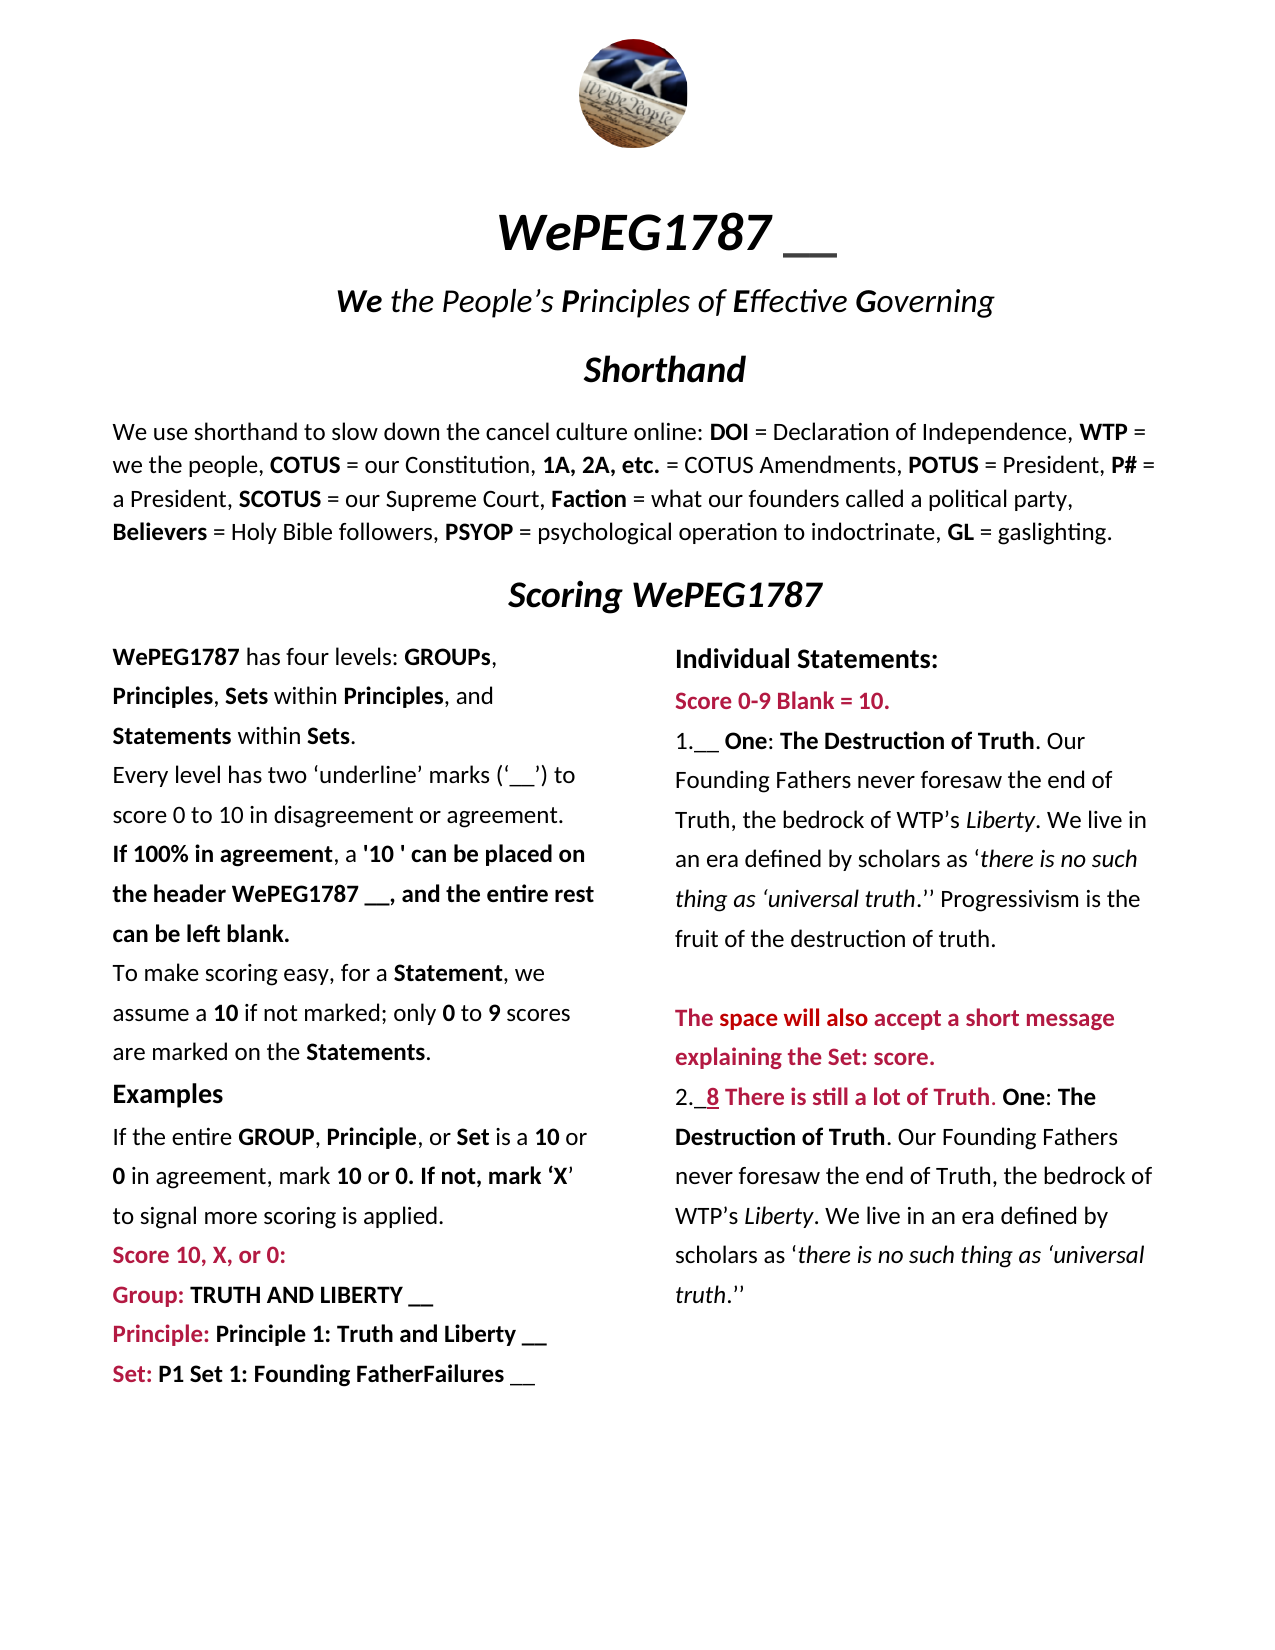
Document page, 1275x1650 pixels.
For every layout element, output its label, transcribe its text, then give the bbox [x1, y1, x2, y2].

subtitle WePEG1787 __ [171, 198, 1162, 264]
text If 100% in agreement, a '10 ' can be placed on the header WePEG1787 __, and the entire rest can be left blank. [112, 838, 600, 948]
text We the People’s Principles of Effective Governing [171, 280, 1162, 321]
text We use shorthand to slow down the cancel culture online: DOI = Declaration of Independence, WTP = we the people, COTUS = our Constitution, 1A, 2A, etc. = COTUS Amendments, POTUS = President, P# = a President, SCOTUS = our Supreme Court, Faction = what our founders called a political party, Believers = Holy Bible followers, PSYOP = psychological operation to indoctrinate, GL = gaslighting. [112, 416, 1162, 547]
picture [578, 38, 688, 148]
text Every level has two ‘underline’ marks (‘__’) to score 0 to 10 in disagreement or agreement. [112, 759, 600, 829]
text To make scoring easy, for a Statement, we assume a 10 if not marked; only 0 to 9 scores are marked on the Statements. [112, 957, 600, 1067]
text The space will also accept a short message explaining the Set: score. [675, 1002, 1162, 1072]
text Set: P1 Set 1: Founding FatherFailures __ [112, 1358, 600, 1389]
text WePEG1787 has four levels: GROUPs, Principles, Sets within Principles, and Statements within Sets. [112, 641, 600, 750]
text Group: TRUTH AND LIBERTY __ [112, 1279, 600, 1309]
text Principle: Principle 1: Truth and Liberty __ [112, 1319, 600, 1349]
text Score 10, X, or 0: [112, 1239, 600, 1270]
text Score 0-9 Blank = 10. [675, 685, 1162, 716]
subtitle Shorthand [171, 346, 1162, 392]
text 2._8 There is still a lot of Truth. One: The Destruction of Truth. Our Founding Fathers never foresaw the end of Truth, the bedrock of WTP’s Liberty. We live in an era defined by scholars as ‘there is no such thing as ‘universal truth.’’ [675, 1081, 1162, 1309]
text If the entire GROUP, Principle, or Set is a 10 or 0 in agreement, mark 10 or 0. If not, mark ‘X’ to signal more scoring is applied. [112, 1121, 600, 1230]
text Individual Statements: [675, 641, 1162, 675]
text 1.__ One: The Destruction of Truth. Our Founding Fathers never foresaw the end of Truth, the bedrock of WTP’s Liberty. We live in an era defined by scholars as ‘there is no such thing as ‘universal truth.’’ Progressivism is the fruit of the destruction of truth. [675, 725, 1162, 953]
subtitle Scoring WePEG1787 [171, 571, 1162, 617]
text Examples [112, 1076, 600, 1110]
